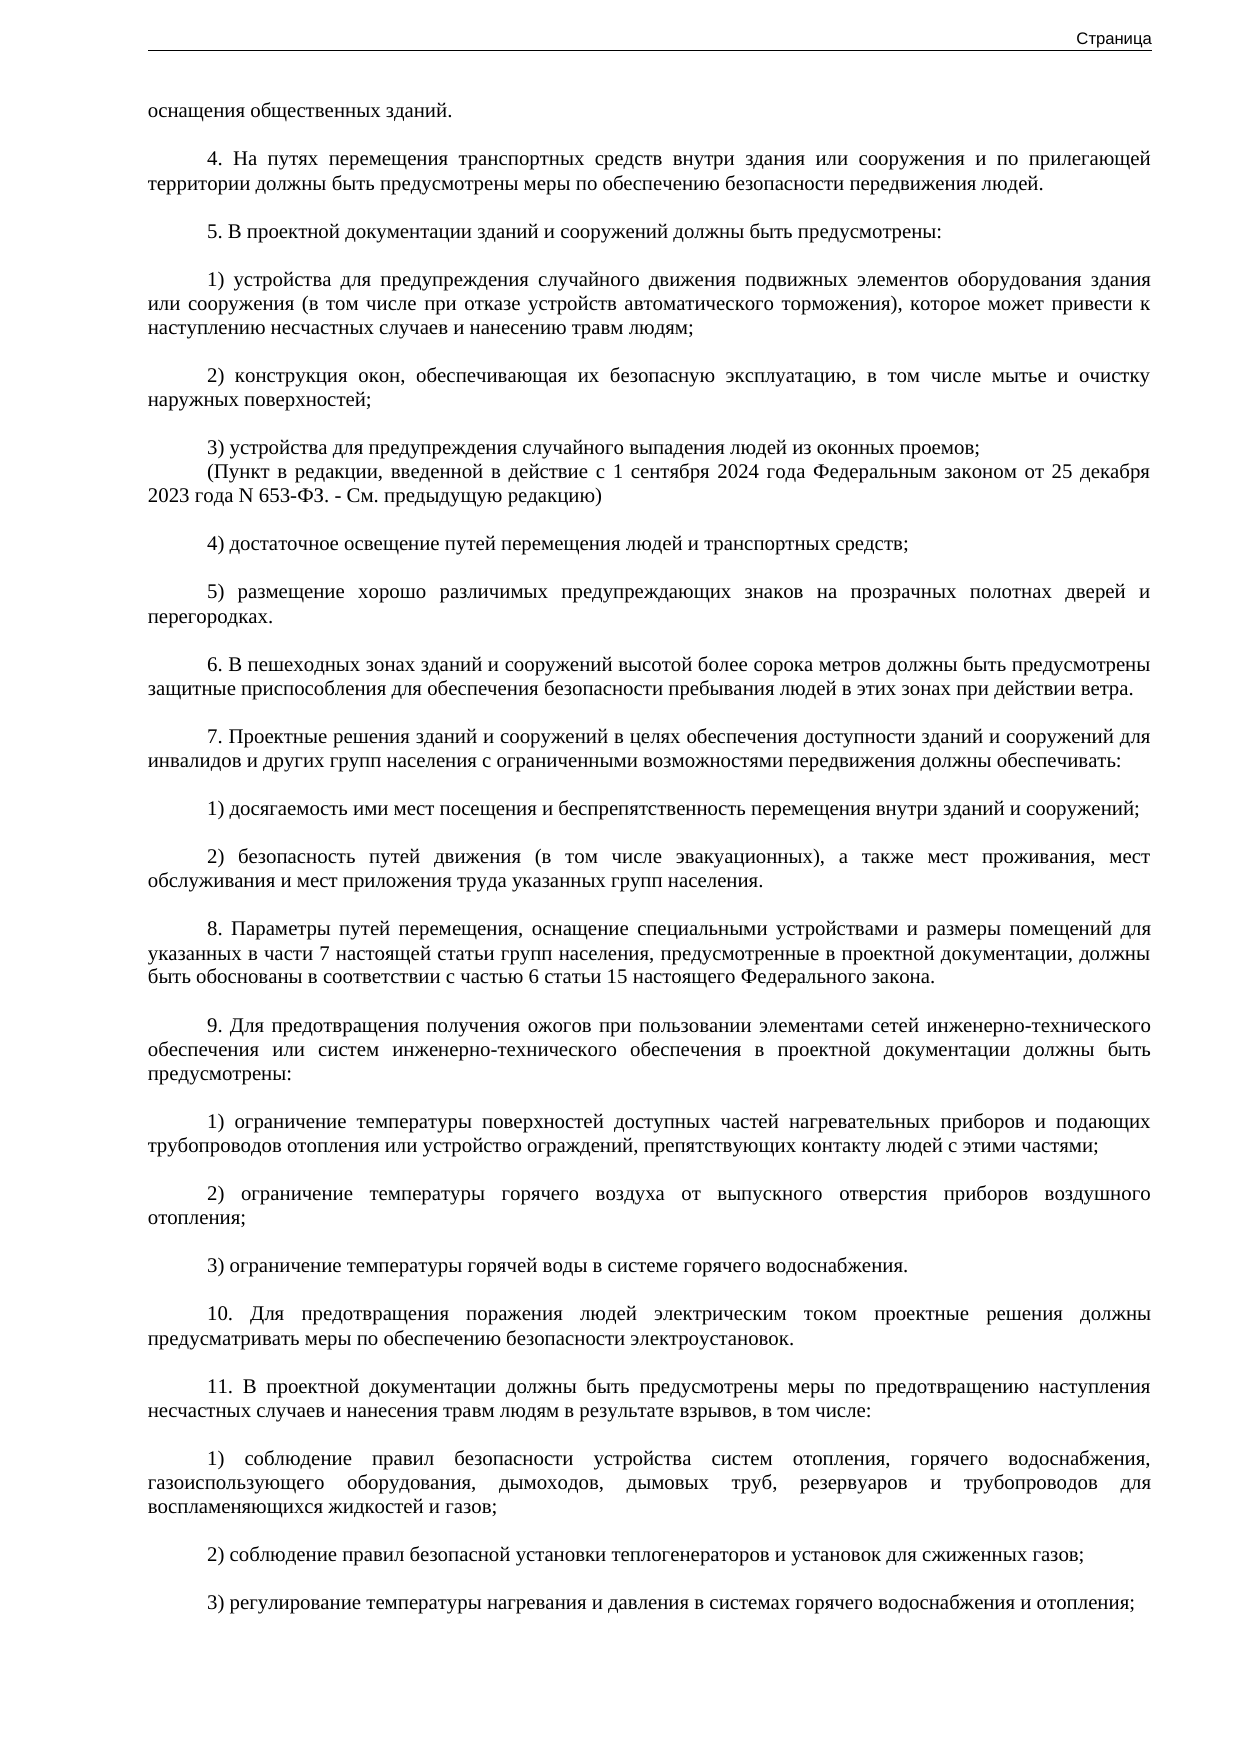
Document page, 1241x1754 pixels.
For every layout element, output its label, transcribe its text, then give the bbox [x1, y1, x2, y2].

text 11. В проектной документации должны быть предусмотрены меры по предотвращению наступления несчастных случаев и нанесения травм людям в результате взрывов, в том числе: [148, 1373, 1152, 1422]
text 1) устройства для предупреждения случайного движения подвижных элементов оборудования здания или сооружения (в том числе при отказе устройств автоматического торможения), которое может привести к наступлению несчастных случаев и нанесению травм людям; [148, 267, 1152, 339]
text 1) соблюдение правил безопасности устройства систем отопления, горячего водоснабжения, газоиспользующего оборудования, дымоходов, дымовых труб, резервуаров и трубопроводов для воспламеняющихся жидкостей и газов; [148, 1446, 1152, 1518]
text 3) ограничение температуры горячей воды в системе горячего водоснабжения. [148, 1253, 1152, 1277]
text 2) соблюдение правил безопасной установки теплогенераторов и установок для сжиженных газов; [148, 1542, 1152, 1566]
text 3) устройства для предупреждения случайного выпадения людей из оконных проемов; [148, 435, 1152, 459]
text (Пункт в редакции, введенной в действие с 1 сентября 2024 года Федеральным законом от 25 декабря 2023 года N 653-ФЗ. - См. предыдущую редакцию) [148, 459, 1152, 507]
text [148, 98, 1152, 122]
text 2) безопасность путей движения (в том числе эвакуационных), а также мест проживания, мест обслуживания и мест приложения труда указанных групп населения. [148, 844, 1152, 892]
text 2) ограничение температуры горячего воздуха от выпускного отверстия приборов воздушного отопления; [148, 1181, 1152, 1229]
text 10. Для предотвращения поражения людей электрическим током проектные решения должны предусматривать меры по обеспечению безопасности электроустановок. [148, 1301, 1152, 1349]
text 8. Параметры путей перемещения, оснащение специальными устройствами и размеры помещений для указанных в части 7 настоящей статьи групп населения, предусмотренные в проектной документации, должны быть обоснованы в соответствии с частью 6 статьи 15 настоящего Федерального закона. [148, 916, 1152, 988]
text 1) ограничение температуры поверхностей доступных частей нагревательных приборов и подающих трубопроводов отопления или устройство ограждений, препятствующих контакту людей с этими частями; [148, 1109, 1152, 1157]
text 7. Проектные решения зданий и сооружений в целях обеспечения доступности зданий и сооружений для инвалидов и других групп населения с ограниченными возможностями передвижения должны обеспечивать: [148, 724, 1152, 772]
text 5. В проектной документации зданий и сооружений должны быть предусмотрены: [148, 218, 1152, 243]
text 2) конструкция окон, обеспечивающая их безопасную эксплуатацию, в том числе мытье и очистку наружных поверхностей; [148, 363, 1152, 411]
text 4. На путях перемещения транспортных средств внутри здания или сооружения и по прилегающей территории должны быть предусмотрены меры по обеспечению безопасности передвижения людей. [148, 146, 1152, 194]
text 5) размещение хорошо различимых предупреждающих знаков на прозрачных полотнах дверей и перегородках. [148, 579, 1152, 628]
text 6. В пешеходных зонах зданий и сооружений высотой более сорока метров должны быть предусмотрены защитные приспособления для обеспечения безопасности пребывания людей в этих зонах при действии ветра. [148, 652, 1152, 700]
text 3) регулирование температуры нагревания и давления в системах горячего водоснабжения и отопления; [148, 1590, 1152, 1614]
text 1) досягаемость ими мест посещения и беспрепятственность перемещения внутри зданий и сооружений; [148, 796, 1152, 820]
text 9. Для предотвращения получения ожогов при пользовании элементами сетей инженерно-технического обеспечения или систем инженерно-технического обеспечения в проектной документации должны быть предусмотрены: [148, 1013, 1152, 1085]
text 4) достаточное освещение путей перемещения людей и транспортных средств; [148, 531, 1152, 555]
